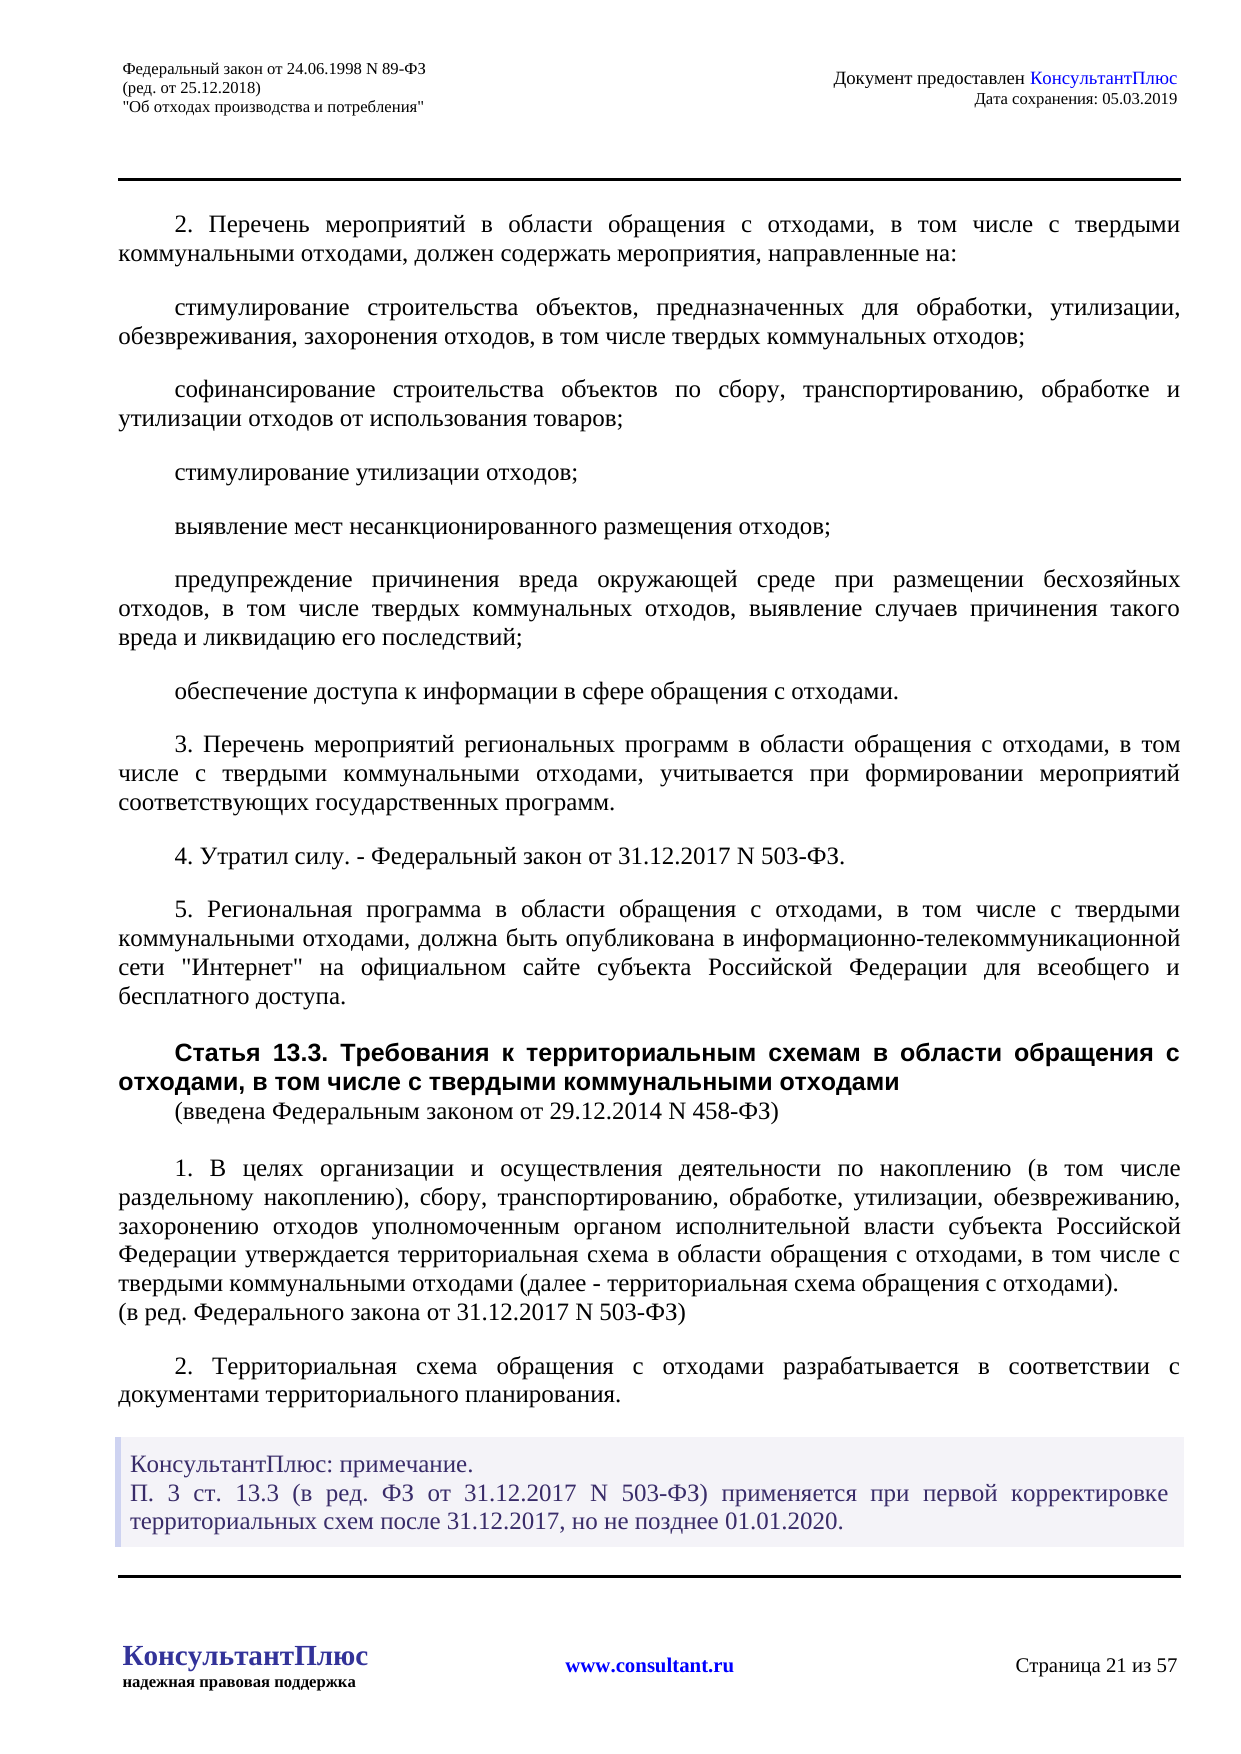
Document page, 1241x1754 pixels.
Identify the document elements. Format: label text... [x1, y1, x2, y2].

text 4. Утратил силу. - Федеральный закон от 31.12.2017 N 503-ФЗ. [118, 841, 1181, 869]
text софинансирование строительства объектов по сбору, транспортированию, обработке и утилизации отходов от использования товаров; [118, 374, 1181, 432]
text (в ред. Федерального закона от 31.12.2017 N 503-ФЗ) [118, 1297, 1181, 1326]
text обеспечение доступа к информации в сфере обращения с отходами. [118, 676, 1181, 704]
title Статья 13.3. Требования к территориальным схемам в области обращения с отходами, в том числе с твердыми коммунальными отходами [118, 1038, 1181, 1096]
text 3. Перечень мероприятий региональных программ в области обращения с отходами, в том числе с твердыми коммунальными отходами, учитывается при формировании мероприятий соответствующих государственных программ. [118, 729, 1181, 816]
table_header КонсультантПлюс: примечание. П. 3 ст. 13.3 (в ред. ФЗ от 31.12.2017 N 503-ФЗ) применяется при первой корректировке территориальных схем после 31.12.2017, но не позднее 01.01.2020. [121, 1437, 1178, 1547]
text (введена Федеральным законом от 29.12.2014 N 458-ФЗ) [118, 1096, 1181, 1124]
text стимулирование утилизации отходов; [118, 457, 1181, 486]
text 5. Региональная программа в области обращения с отходами, в том числе с твердыми коммунальными отходами, должна быть опубликована в информационно-телекоммуникационной сети "Интернет" на официальном сайте субъекта Российской Федерации для всеобщего и бесплатного доступа. [118, 894, 1181, 1009]
text выявление мест несанкционированного размещения отходов; [118, 511, 1181, 539]
text 2. Территориальная схема обращения с отходами разрабатывается в соответствии с документами территориального планирования. [118, 1351, 1181, 1408]
text 1. В целях организации и осуществления деятельности по накоплению (в том числе раздельному накоплению), сбору, транспортированию, обработке, утилизации, обезвреживанию, захоронению отходов уполномоченным органом исполнительной власти субъекта Российской Федерации утверждается территориальная схема в области обращения с отходами, в том числе с твердыми коммунальными отходами (далее - территориальная схема обращения с отходами). [118, 1153, 1181, 1297]
text стимулирование строительства объектов, предназначенных для обработки, утилизации, обезвреживания, захоронения отходов, в том числе твердых коммунальных отходов; [118, 292, 1181, 349]
text предупреждение причинения вреда окружающей среде при размещении бесхозяйных отходов, в том числе твердых коммунальных отходов, выявление случаев причинения такого вреда и ликвидацию его последствий; [118, 564, 1181, 651]
text 2. Перечень мероприятий в области обращения с отходами, в том числе с твердыми коммунальными отходами, должен содержать мероприятия, направленные на: [118, 209, 1181, 267]
